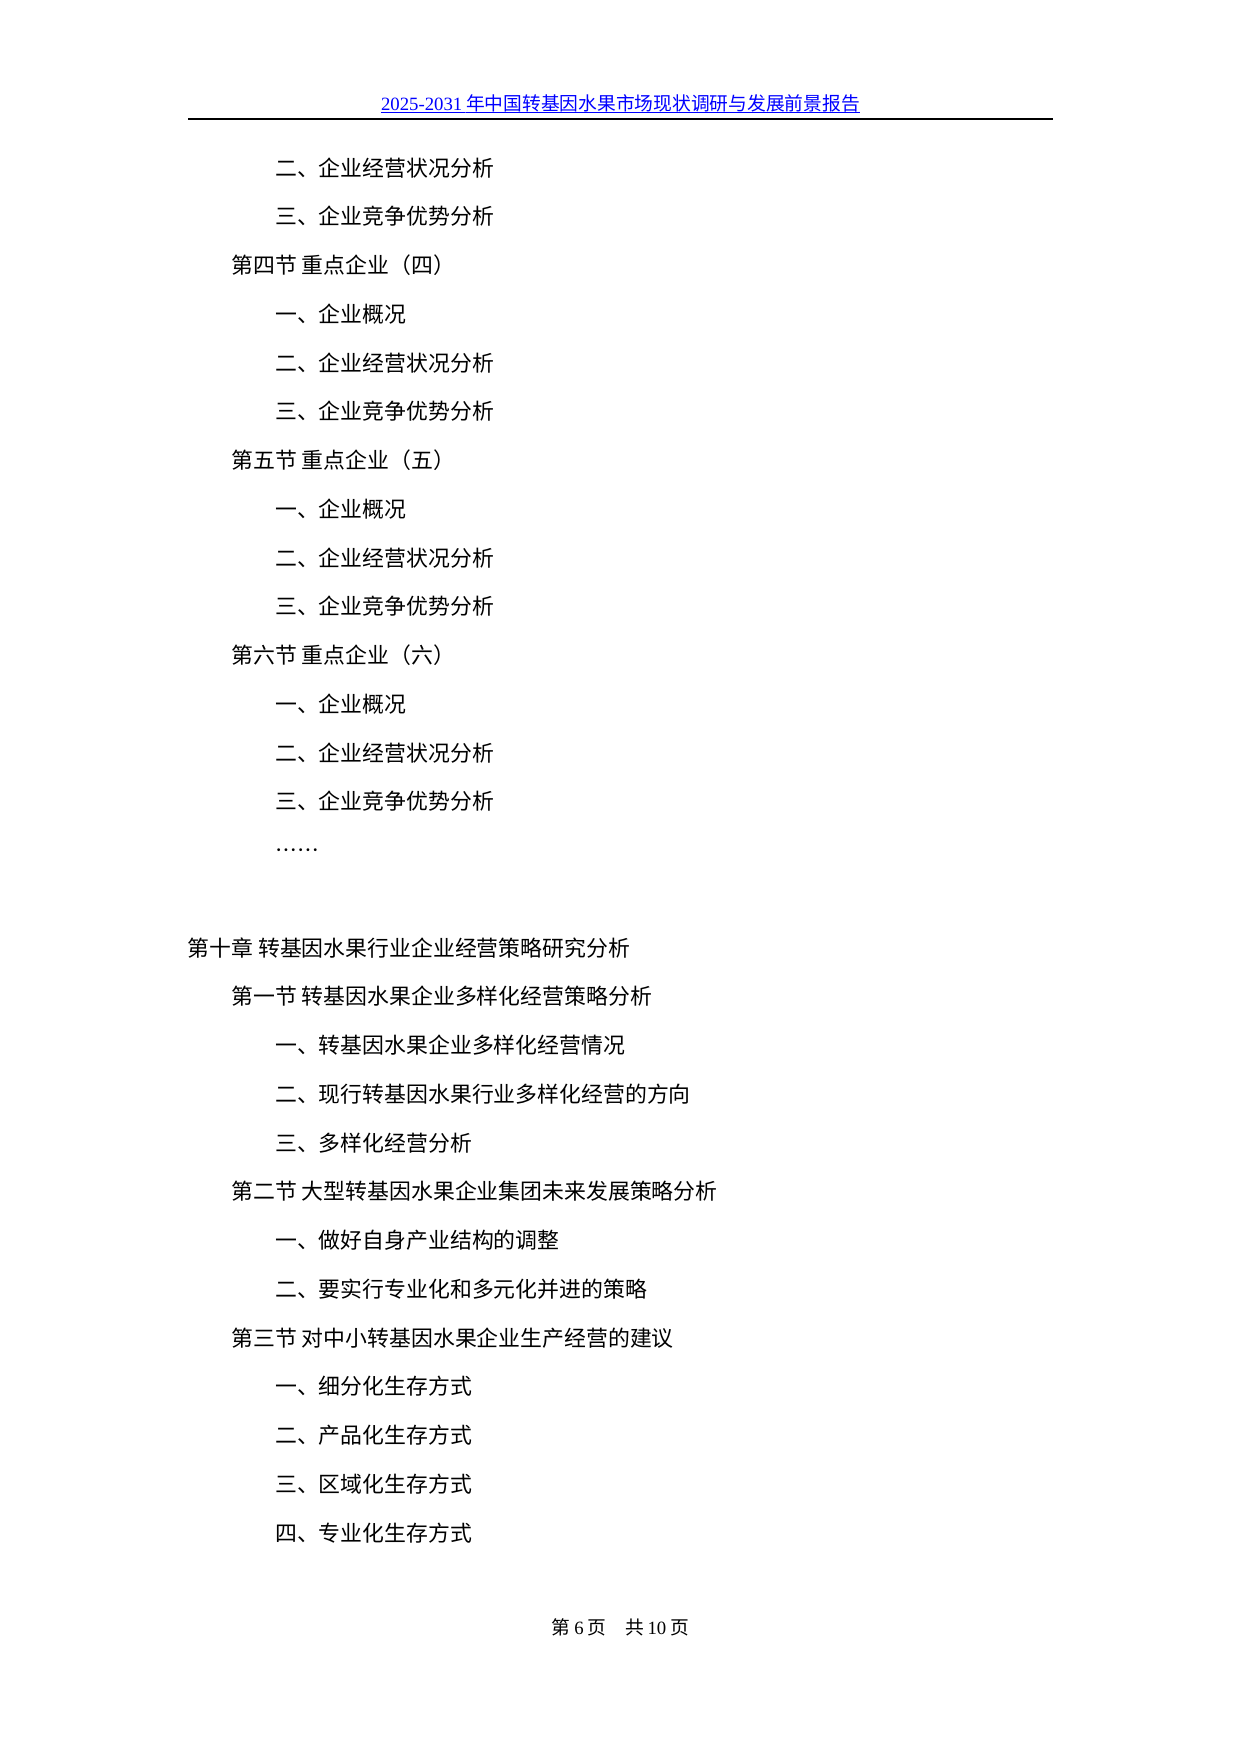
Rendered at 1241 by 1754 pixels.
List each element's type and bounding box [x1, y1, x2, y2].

text [187, 150, 1053, 1548]
